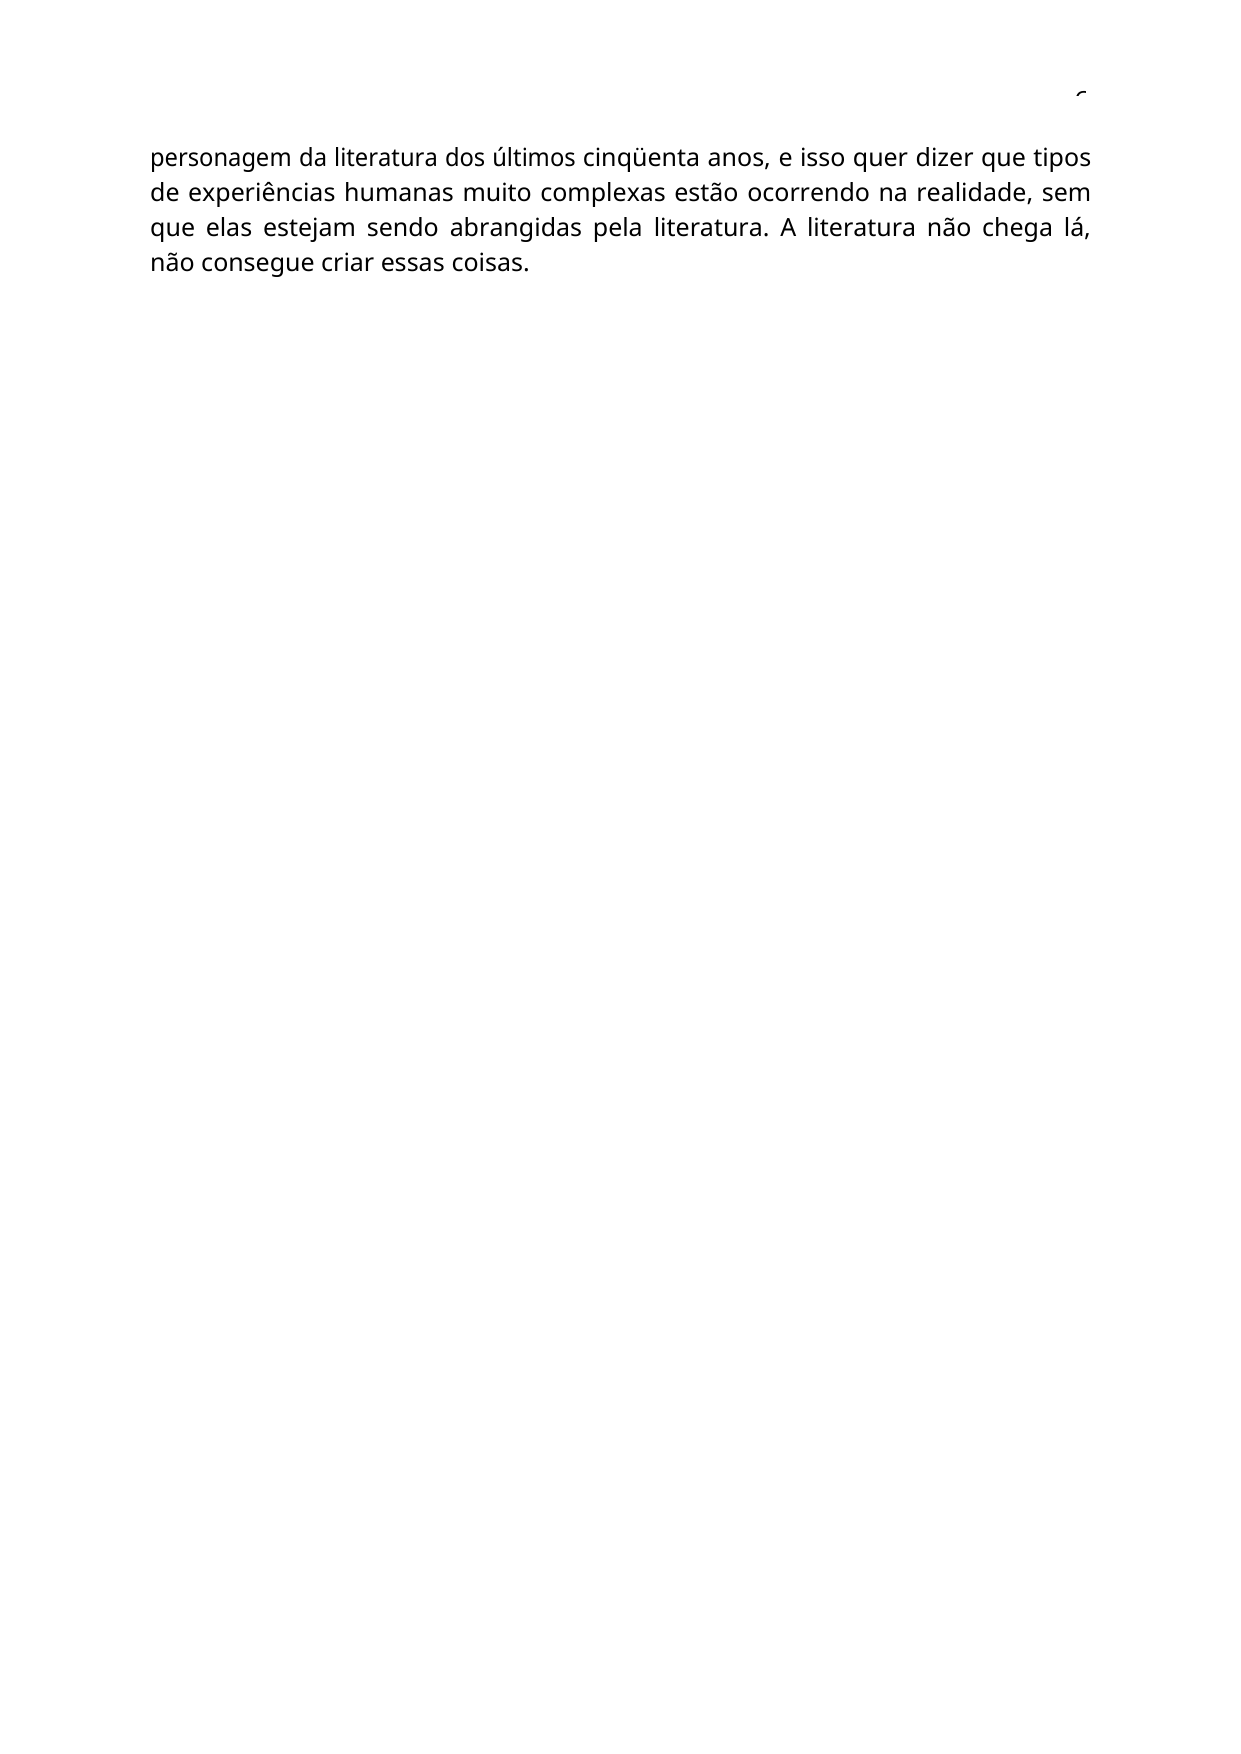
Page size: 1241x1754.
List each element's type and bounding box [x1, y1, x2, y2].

text [150, 139, 1091, 279]
